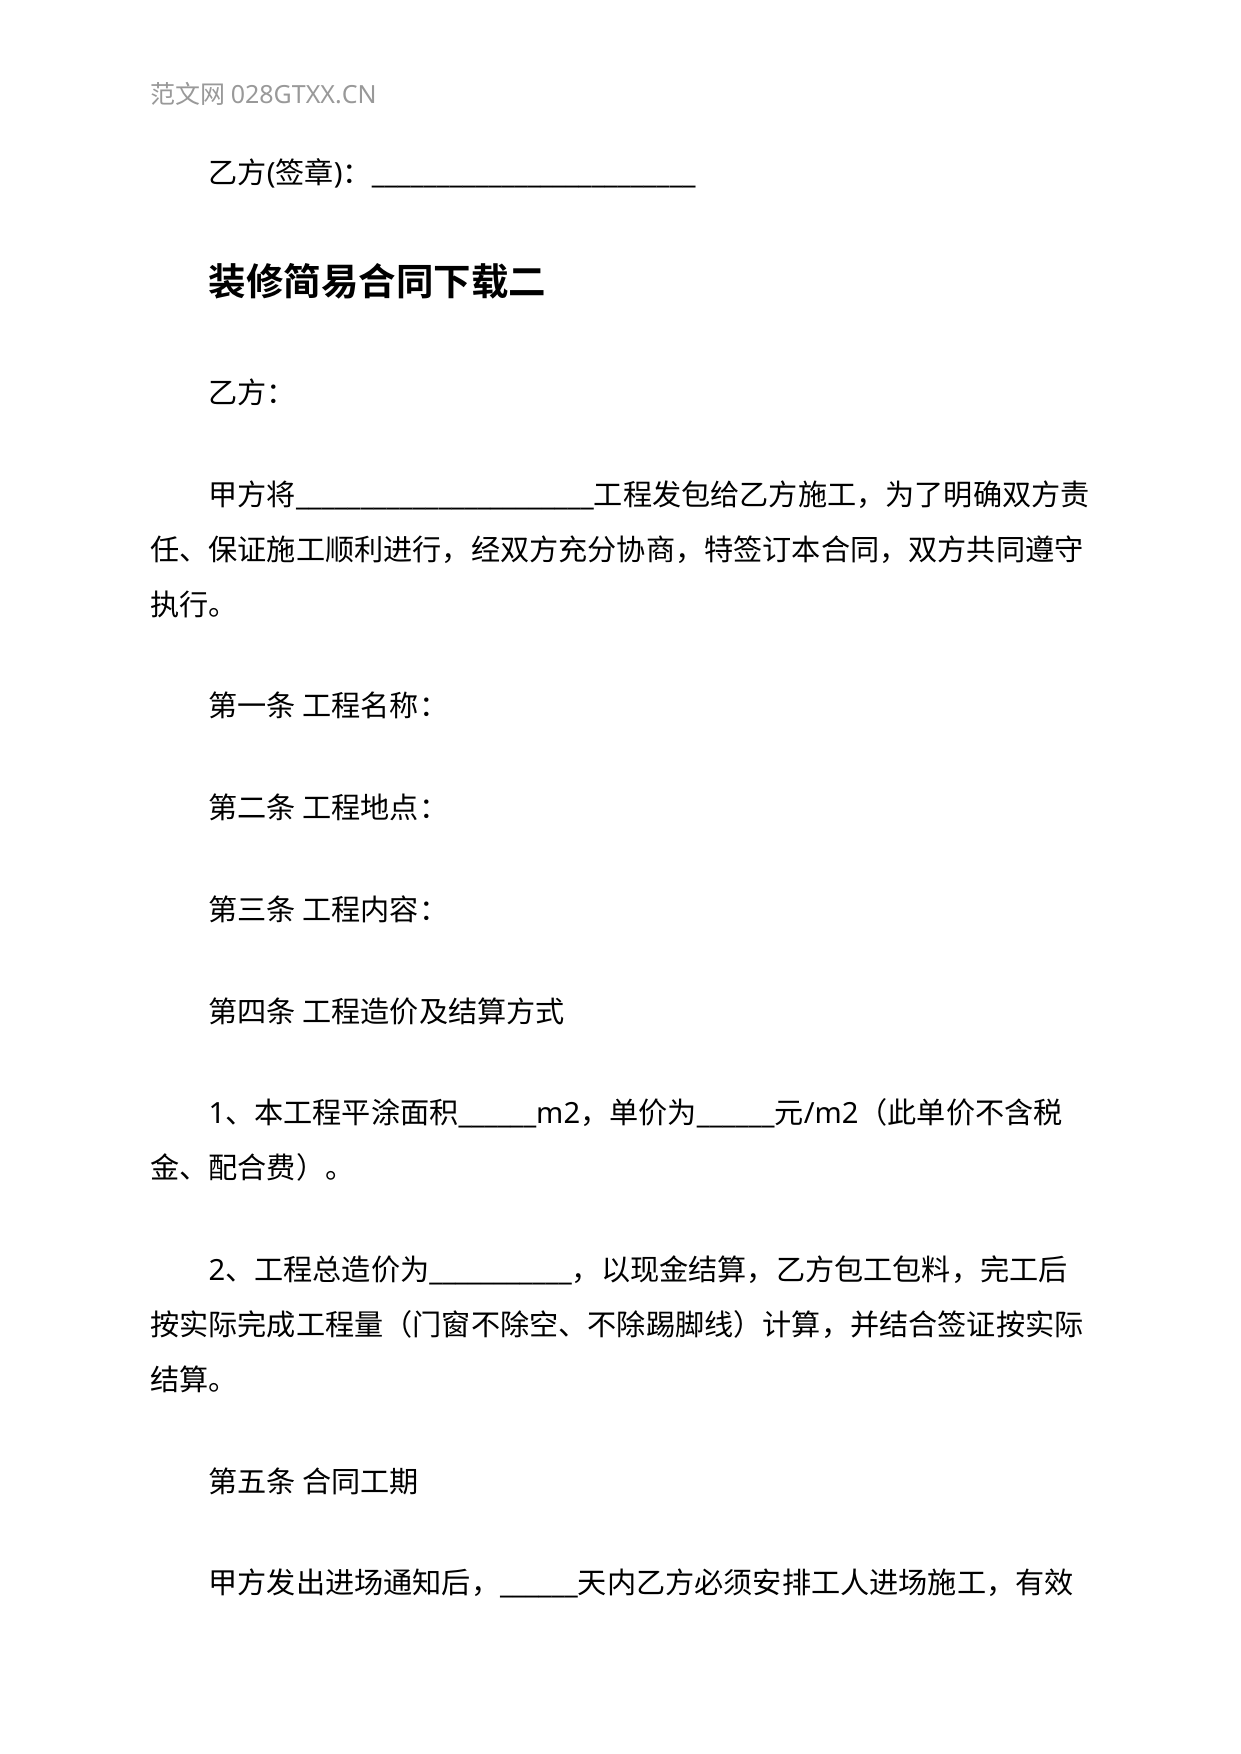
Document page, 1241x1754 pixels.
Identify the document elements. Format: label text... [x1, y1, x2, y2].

text 第三条 工程内容： [150, 886, 1090, 929]
text 乙方： [150, 369, 1090, 412]
text 第五条 合同工期 [150, 1458, 1090, 1501]
text 第二条 工程地点： [150, 784, 1090, 827]
text 装修简易合同下载二 [150, 252, 1090, 306]
text 乙方(签章)：_________________________ [150, 150, 1090, 192]
text 甲方将_______________________工程发包给乙方施工，为了明确双方责任、保证施工顺利进行，经双方充分协商，特签订本合同，双方共同遵守执行。 [150, 471, 1090, 623]
text 1、本工程平涂面积______m2，单价为______元/m2（此单价不含税金、配合费）。 [150, 1090, 1090, 1187]
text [150, 1560, 1090, 1602]
text 第四条 工程造价及结算方式 [150, 988, 1090, 1030]
text 第一条 工程名称： [150, 683, 1090, 725]
text 2、工程总造价为___________，以现金结算，乙方包工包料，完工后按实际完成工程量（门窗不除空、不除踢脚线）计算，并结合签证按实际结算。 [150, 1247, 1090, 1399]
